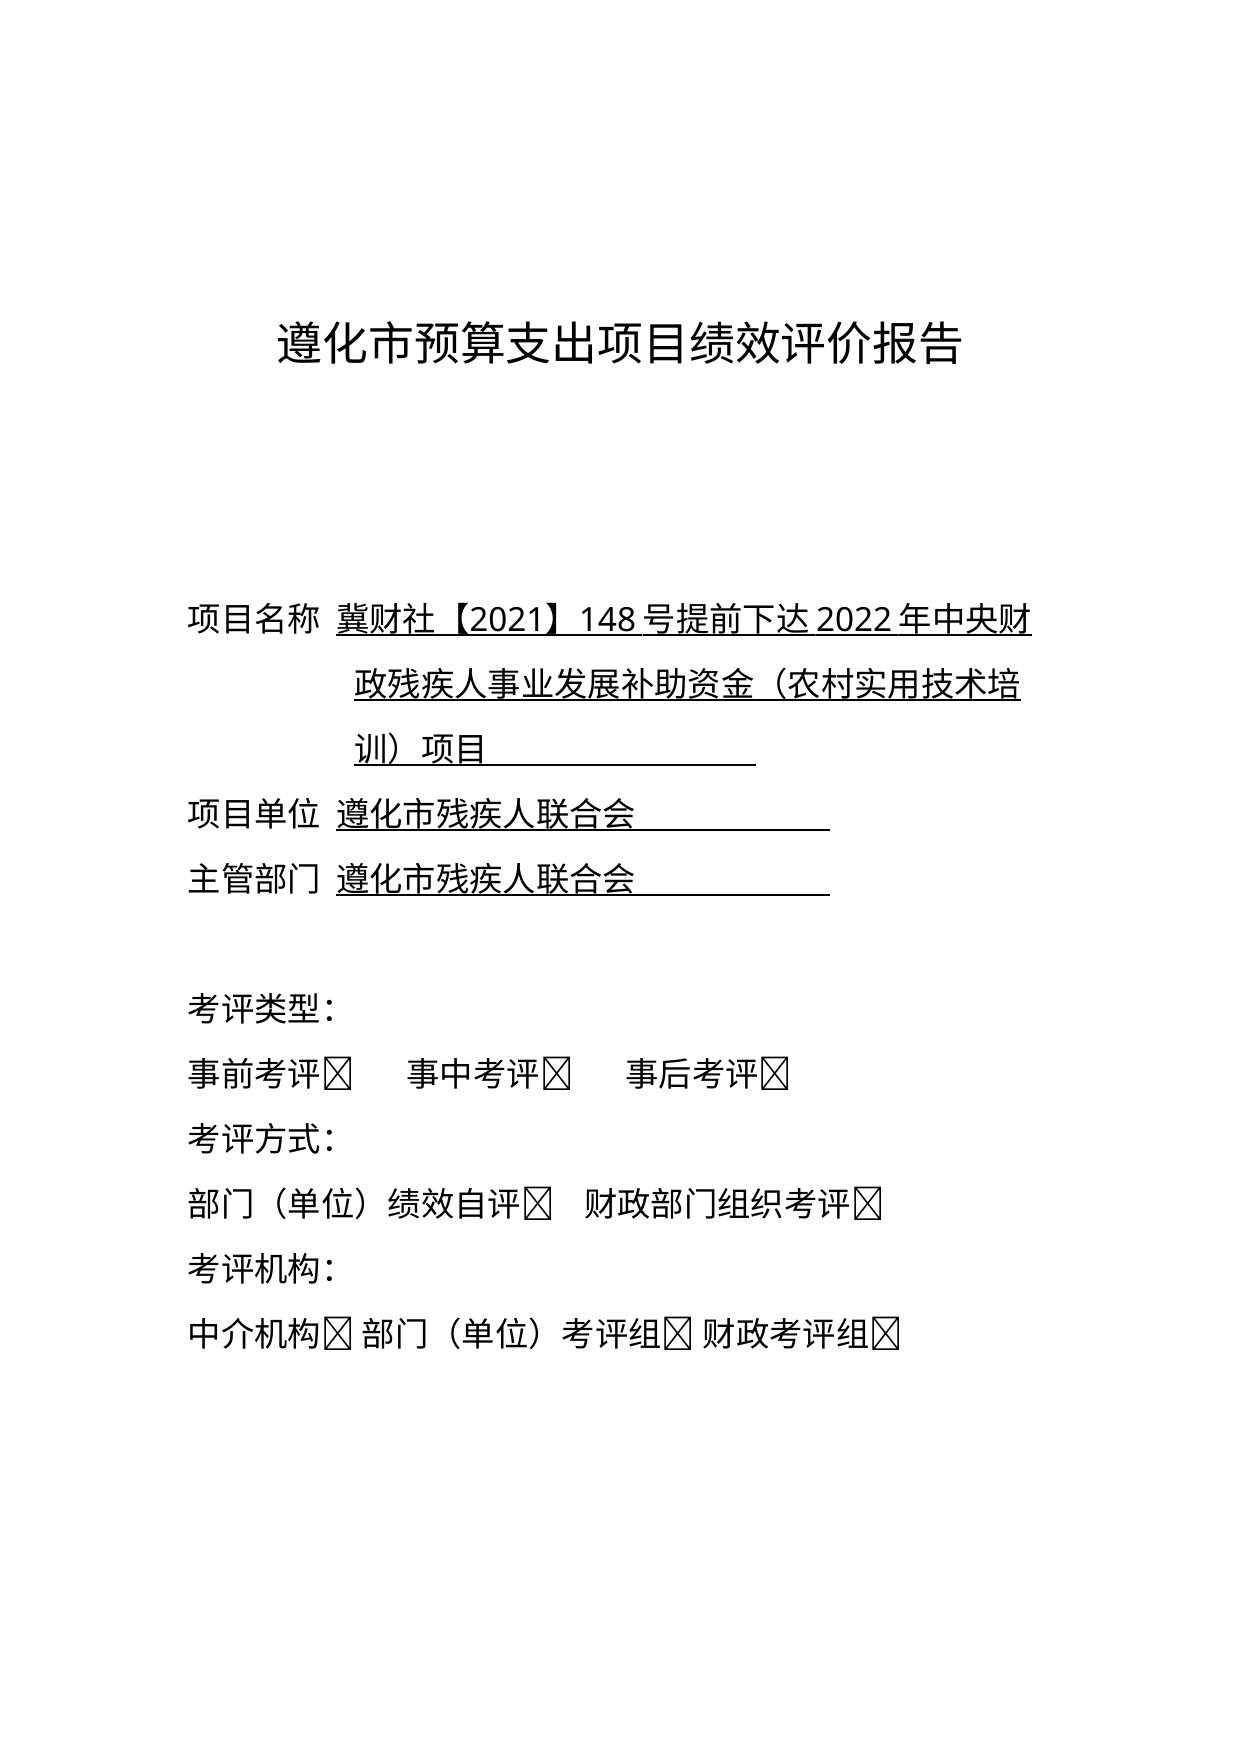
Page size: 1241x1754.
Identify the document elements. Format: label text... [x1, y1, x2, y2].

text 考评类型： [187, 974, 1053, 1039]
text 考评方式： [187, 1104, 1053, 1169]
text 项目名称 冀财社【2021】148号提前下达2022年中央财政残疾人事业发展补助资金（农村实用技术培训）项目 [187, 584, 1053, 779]
text 事前考评 事中考评 事后考评 [187, 1039, 1053, 1104]
text 主管部门 遵化市残疾人联合会 [187, 844, 1053, 909]
text 考评机构： [187, 1234, 1053, 1299]
text 中介机构 部门（单位）考评组 财政考评组 [187, 1299, 1053, 1364]
text 项目单位 遵化市残疾人联合会 [187, 779, 1053, 844]
text 部门（单位）绩效自评 财政部门组织考评 [187, 1169, 1053, 1234]
text 遵化市预算支出项目绩效评价报告 [187, 292, 1053, 389]
